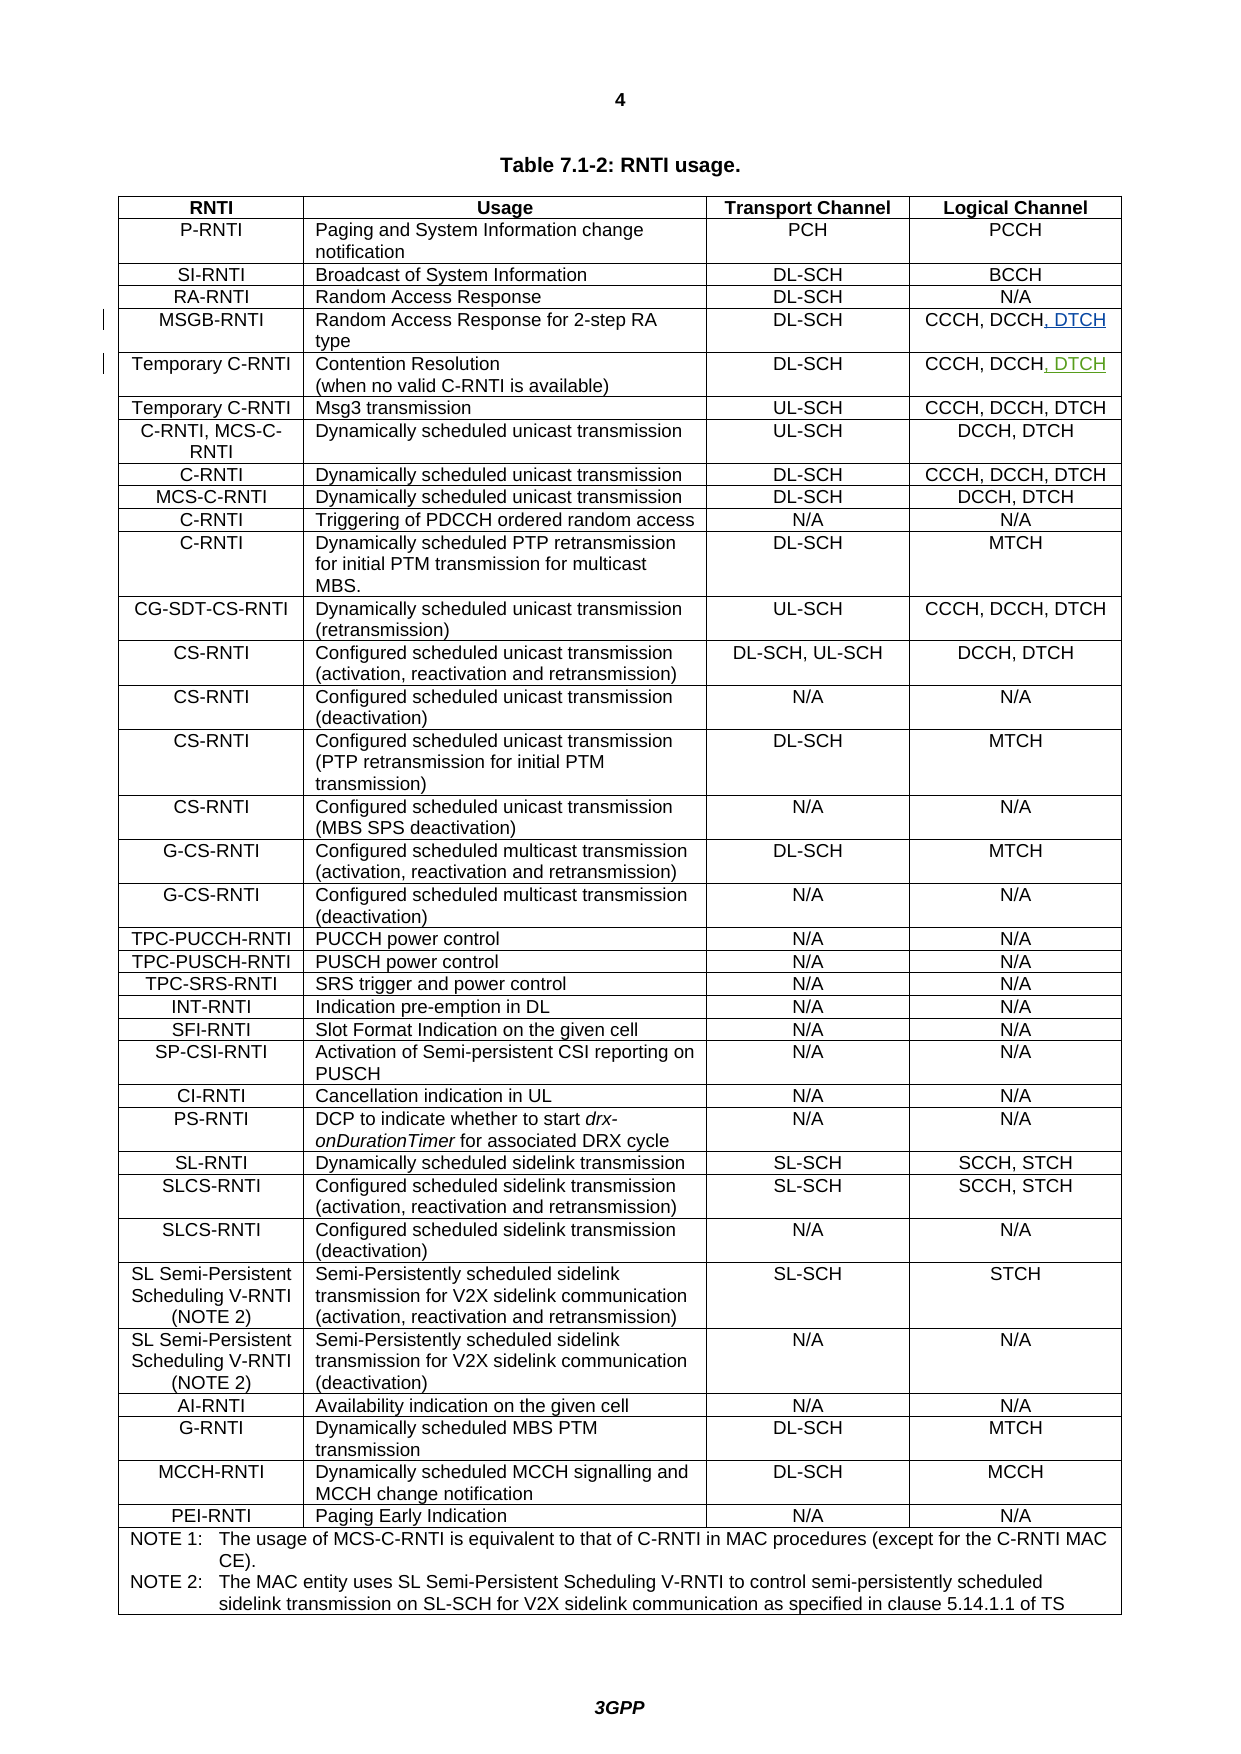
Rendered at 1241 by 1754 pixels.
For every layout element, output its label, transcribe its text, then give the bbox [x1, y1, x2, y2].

table_cell DCP to indicate whether to start drx-onDurationTimer for associated DRX cycle [304, 1108, 706, 1151]
table_cell SL-RNTI [119, 1152, 303, 1173]
table_cell CS-RNTI [119, 641, 303, 684]
table_cell CS-RNTI [119, 686, 303, 729]
table_cell Dynamically scheduled PTP retransmission for initial PTM transmission for multicast MBS. [304, 532, 706, 596]
table_cell SP-CSI-RNTI [119, 1041, 303, 1084]
table_cell N/A [910, 884, 1121, 927]
table_cell N/A [910, 951, 1121, 972]
table_cell PEI-RNTI [119, 1505, 303, 1527]
table_cell CCCH, DCCH [910, 353, 1121, 396]
table_cell N/A [910, 1019, 1121, 1040]
table_cell N/A [707, 1085, 909, 1107]
table_cell DL-SCH, UL-SCH [707, 641, 909, 684]
table_cell N/A [707, 1019, 909, 1040]
table_cell N/A [707, 1505, 909, 1527]
table_cell Activation of Semi-persistent CSI reporting on PUSCH [304, 1041, 706, 1084]
table_cell N/A [910, 1505, 1121, 1527]
table_cell Paging Early Indication [304, 1505, 706, 1527]
table_cell Configured scheduled unicast transmission (activation, reactivation and retransmission) [304, 641, 706, 684]
table_cell CS-RNTI [119, 730, 303, 794]
table_cell Configured scheduled multicast transmission (activation, reactivation and retransmission) [304, 840, 706, 883]
table_cell C-RNTI [119, 464, 303, 485]
table_cell STCH [910, 1263, 1121, 1328]
table_cell N/A [910, 686, 1121, 729]
table_cell N/A [910, 796, 1121, 839]
table_cell MTCH [910, 840, 1121, 883]
table_cell Dynamically scheduled MBS PTM transmission [304, 1417, 706, 1460]
table_cell PCCH [910, 219, 1121, 262]
table_cell DL-SCH [707, 1417, 909, 1460]
text Table 7.1-2: RNTI usage. [118, 153, 1122, 177]
table_cell UL-SCH [707, 597, 909, 640]
table_cell SFI-RNTI [119, 1019, 303, 1040]
table_cell AI-RNTI [119, 1394, 303, 1416]
table_cell C-RNTI [119, 532, 303, 596]
table_cell N/A [707, 928, 909, 949]
table_header Usage [304, 197, 706, 218]
table_header Logical Channel [910, 197, 1121, 218]
table_cell DL-SCH [707, 464, 909, 485]
table_cell DL-SCH [707, 532, 909, 596]
table_header Transport Channel [707, 197, 909, 218]
table_cell Dynamically scheduled unicast transmission [304, 420, 706, 463]
table_cell MTCH [910, 532, 1121, 596]
table_cell Dynamically scheduled sidelink transmission [304, 1152, 706, 1173]
table_cell Dynamically scheduled unicast transmission (retransmission) [304, 597, 706, 640]
table_cell C-RNTI [119, 509, 303, 531]
table_cell MTCH [910, 730, 1121, 794]
table_cell UL-SCH [707, 397, 909, 418]
table_cell N/A [707, 973, 909, 995]
table_cell SLCS-RNTI [119, 1175, 303, 1218]
table_cell CS-RNTI [119, 796, 303, 839]
table_cell N/A [910, 1085, 1121, 1107]
table_cell Temporary C-RNTI [119, 397, 303, 418]
table_cell Paging and System Information change notification [304, 219, 706, 262]
table_cell MTCH [910, 1417, 1121, 1460]
table_cell N/A [707, 686, 909, 729]
table_cell Cancellation indication in UL [304, 1085, 706, 1107]
table_cell Contention Resolution (when no valid C-RNTI is available) [304, 353, 706, 396]
table_cell Temporary C-RNTI [119, 353, 303, 396]
table_cell Broadcast of System Information [304, 264, 706, 285]
table_cell Configured scheduled unicast transmission (deactivation) [304, 686, 706, 729]
table_cell N/A [707, 996, 909, 1017]
table_cell SL-SCH [707, 1152, 909, 1173]
table_cell G-CS-RNTI [119, 840, 303, 883]
table_cell Semi-Persistently scheduled sidelink transmission for V2X sidelink communication (activation, reactivation and retransmission) [304, 1263, 706, 1328]
table_cell N/A [707, 1219, 909, 1262]
table_cell SCCH, STCH [910, 1152, 1121, 1173]
table_cell Indication pre-emption in DL [304, 996, 706, 1017]
table_cell N/A [910, 1041, 1121, 1084]
table_cell DL-SCH [707, 264, 909, 285]
table_cell DL-SCH [707, 353, 909, 396]
table_cell DCCH, DTCH [910, 420, 1121, 463]
table_cell CCCH, DCCH, DTCH [910, 464, 1121, 485]
table_cell CCCH, DCCH, DTCH [910, 397, 1121, 418]
table_cell N/A [910, 1329, 1121, 1393]
table_cell Configured scheduled multicast transmission (deactivation) [304, 884, 706, 927]
table_cell BCCH [910, 264, 1121, 285]
table_cell N/A [707, 1329, 909, 1393]
table_cell P-RNTI [119, 219, 303, 262]
table_cell Semi-Persistently scheduled sidelink transmission for V2X sidelink communication (deactivation) [304, 1329, 706, 1393]
table_cell Slot Format Indication on the given cell [304, 1019, 706, 1040]
table_cell DL-SCH [707, 486, 909, 508]
table_cell G-CS-RNTI [119, 884, 303, 927]
table_cell Msg3 transmission [304, 397, 706, 418]
table_cell Dynamically scheduled unicast transmission [304, 464, 706, 485]
table_cell C-RNTI, MCS-C-RNTI [119, 420, 303, 463]
table_cell SRS trigger and power control [304, 973, 706, 995]
table_cell N/A [707, 884, 909, 927]
table_cell PS-RNTI [119, 1108, 303, 1151]
table_cell Configured scheduled sidelink transmission (activation, reactivation and retransmission) [304, 1175, 706, 1218]
table_cell DL-SCH [707, 840, 909, 883]
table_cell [119, 1528, 1121, 1614]
table_cell Random Access Response [304, 286, 706, 308]
table_cell TPC-PUCCH-RNTI [119, 928, 303, 949]
table_cell Dynamically scheduled unicast transmission [304, 486, 706, 508]
table_cell PUSCH power control [304, 951, 706, 972]
table_cell Triggering of PDCCH ordered random access [304, 509, 706, 531]
table_cell N/A [910, 928, 1121, 949]
table_cell N/A [707, 1394, 909, 1416]
table_cell SI-RNTI [119, 264, 303, 285]
table_cell DL-SCH [707, 1461, 909, 1504]
table_cell Configured scheduled unicast transmission (PTP retransmission for initial PTM transmission) [304, 730, 706, 794]
table_cell N/A [707, 1108, 909, 1151]
table_cell G-RNTI [119, 1417, 303, 1460]
table_header RNTI [119, 197, 303, 218]
table_cell DL-SCH [707, 309, 909, 352]
table_cell PUCCH power control [304, 928, 706, 949]
table_cell N/A [707, 509, 909, 531]
table_cell Configured scheduled sidelink transmission (deactivation) [304, 1219, 706, 1262]
table_cell N/A [910, 286, 1121, 308]
table_cell DCCH, DTCH [910, 641, 1121, 684]
table_cell DL-SCH [707, 286, 909, 308]
table_cell SLCS-RNTI [119, 1219, 303, 1262]
table_cell CG-SDT-CS-RNTI [119, 597, 303, 640]
table_cell MSGB-RNTI [119, 309, 303, 352]
table_cell Dynamically scheduled MCCH signalling and MCCH change notification [304, 1461, 706, 1504]
table_cell N/A [910, 996, 1121, 1017]
table_cell N/A [910, 509, 1121, 531]
table_cell N/A [910, 973, 1121, 995]
table_cell MCCH-RNTI [119, 1461, 303, 1504]
table_cell N/A [707, 1041, 909, 1084]
table_cell N/A [707, 796, 909, 839]
table_cell CCCH, DCCH, DTCH [910, 597, 1121, 640]
table_cell PCH [707, 219, 909, 262]
table_cell CI-RNTI [119, 1085, 303, 1107]
table_cell TPC-SRS-RNTI [119, 973, 303, 995]
table_cell TPC-PUSCH-RNTI [119, 951, 303, 972]
table_cell INT-RNTI [119, 996, 303, 1017]
table_cell MCS-C-RNTI [119, 486, 303, 508]
table_cell SL Semi-Persistent Scheduling V-RNTI (NOTE 2) [119, 1263, 303, 1328]
table_cell N/A [707, 951, 909, 972]
table_cell RA-RNTI [119, 286, 303, 308]
table_cell SCCH, STCH [910, 1175, 1121, 1218]
table_cell MCCH [910, 1461, 1121, 1504]
table_cell N/A [910, 1394, 1121, 1416]
table_cell Random Access Response for 2-step RA type [304, 309, 706, 352]
table_cell UL-SCH [707, 420, 909, 463]
table_cell DL-SCH [707, 730, 909, 794]
table_cell N/A [910, 1108, 1121, 1151]
table_cell Availability indication on the given cell [304, 1394, 706, 1416]
table_cell CCCH, DCCH [910, 309, 1121, 352]
table_cell DCCH, DTCH [910, 486, 1121, 508]
table_cell Configured scheduled unicast transmission (MBS SPS deactivation) [304, 796, 706, 839]
table_cell SL Semi-Persistent Scheduling V-RNTI (NOTE 2) [119, 1329, 303, 1393]
table_cell SL-SCH [707, 1175, 909, 1218]
table_cell N/A [910, 1219, 1121, 1262]
table_cell SL-SCH [707, 1263, 909, 1328]
